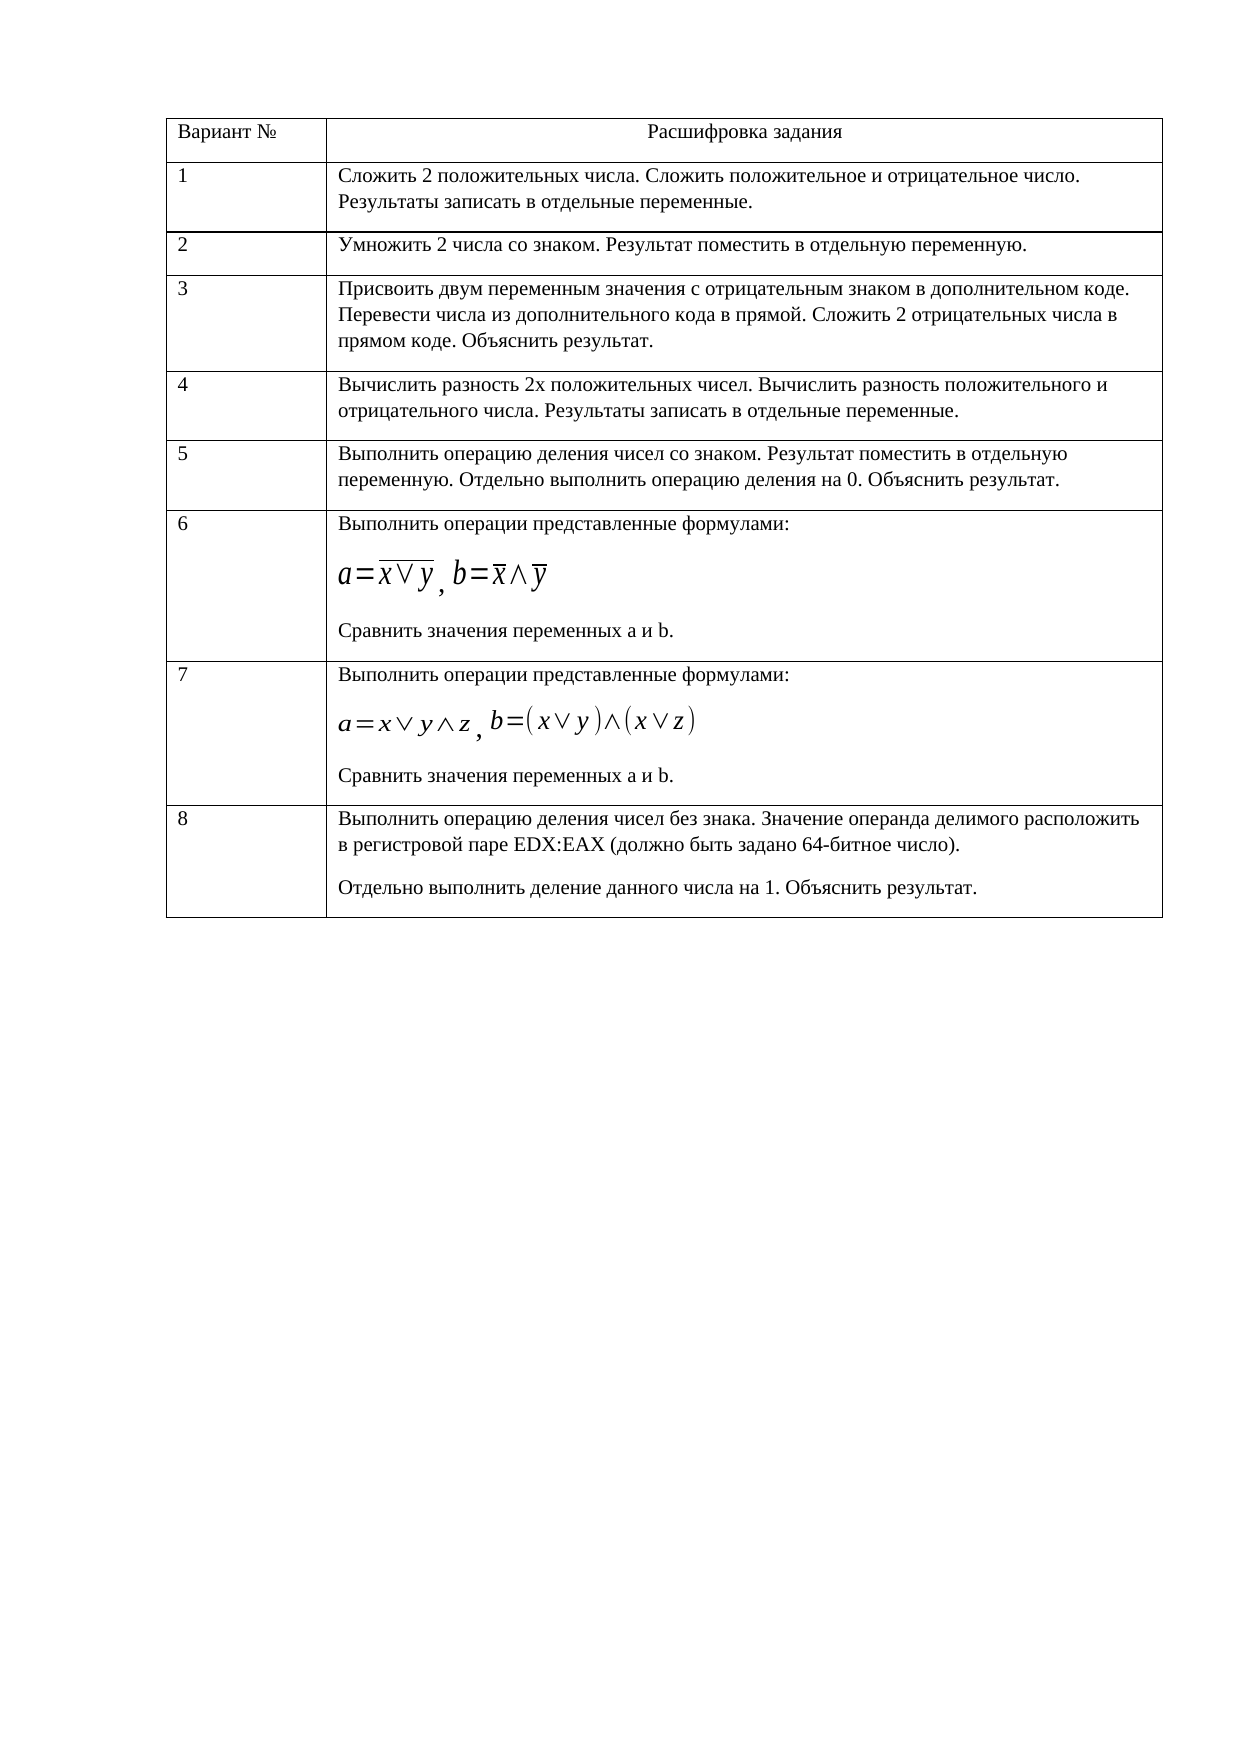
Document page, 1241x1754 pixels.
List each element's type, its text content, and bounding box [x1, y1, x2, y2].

table_header Расшифровка задания [327, 119, 1162, 162]
table_cell 6 [167, 511, 326, 661]
table_cell 1 [167, 163, 326, 231]
table_cell Вычислить разность 2х положительных чисел. Вычислить разность положительного и отрицательного числа. Результаты записать в отдельные переменные. [327, 372, 1162, 440]
table_cell 5 [167, 441, 326, 510]
table_cell Присвоить двум переменным значения с отрицательным знаком в дополнительном коде. Перевести числа из дополнительного кода в прямой. Сложить 2 отрицательных числа в прямом коде. Объяснить результат. [327, 276, 1162, 371]
table_cell Выполнить операцию деления чисел со знаком. Результат поместить в отдельную переменную. Отдельно выполнить операцию деления на 0. Объяснить результат. [327, 441, 1162, 510]
table_cell 2 [167, 233, 326, 275]
table_cell Выполнить операцию деления чисел без знака. Значение операнда делимого расположить в регистровой паре EDX:EAX (должно быть задано 64-битное число). Отдельно выполнить деление данного числа на 1. Объяснить результат. [327, 806, 1162, 917]
table_cell 7 [167, 662, 326, 805]
table_cell Выполнить операции представленные формулами: , Сравнить значения переменных а и b. [327, 662, 1162, 805]
table_cell Выполнить операции представленные формулами: , Сравнить значения переменных а и b. [327, 511, 1162, 661]
table_cell Сложить 2 положительных числа. Сложить положительное и отрицательное число. Результаты записать в отдельные переменные. [327, 163, 1162, 231]
table_cell 4 [167, 372, 326, 440]
table_cell Умножить 2 числа со знаком. Результат поместить в отдельную переменную. [327, 233, 1162, 275]
table_header Вариант № [167, 119, 326, 162]
table_cell 3 [167, 276, 326, 371]
table_cell 8 [167, 806, 326, 917]
